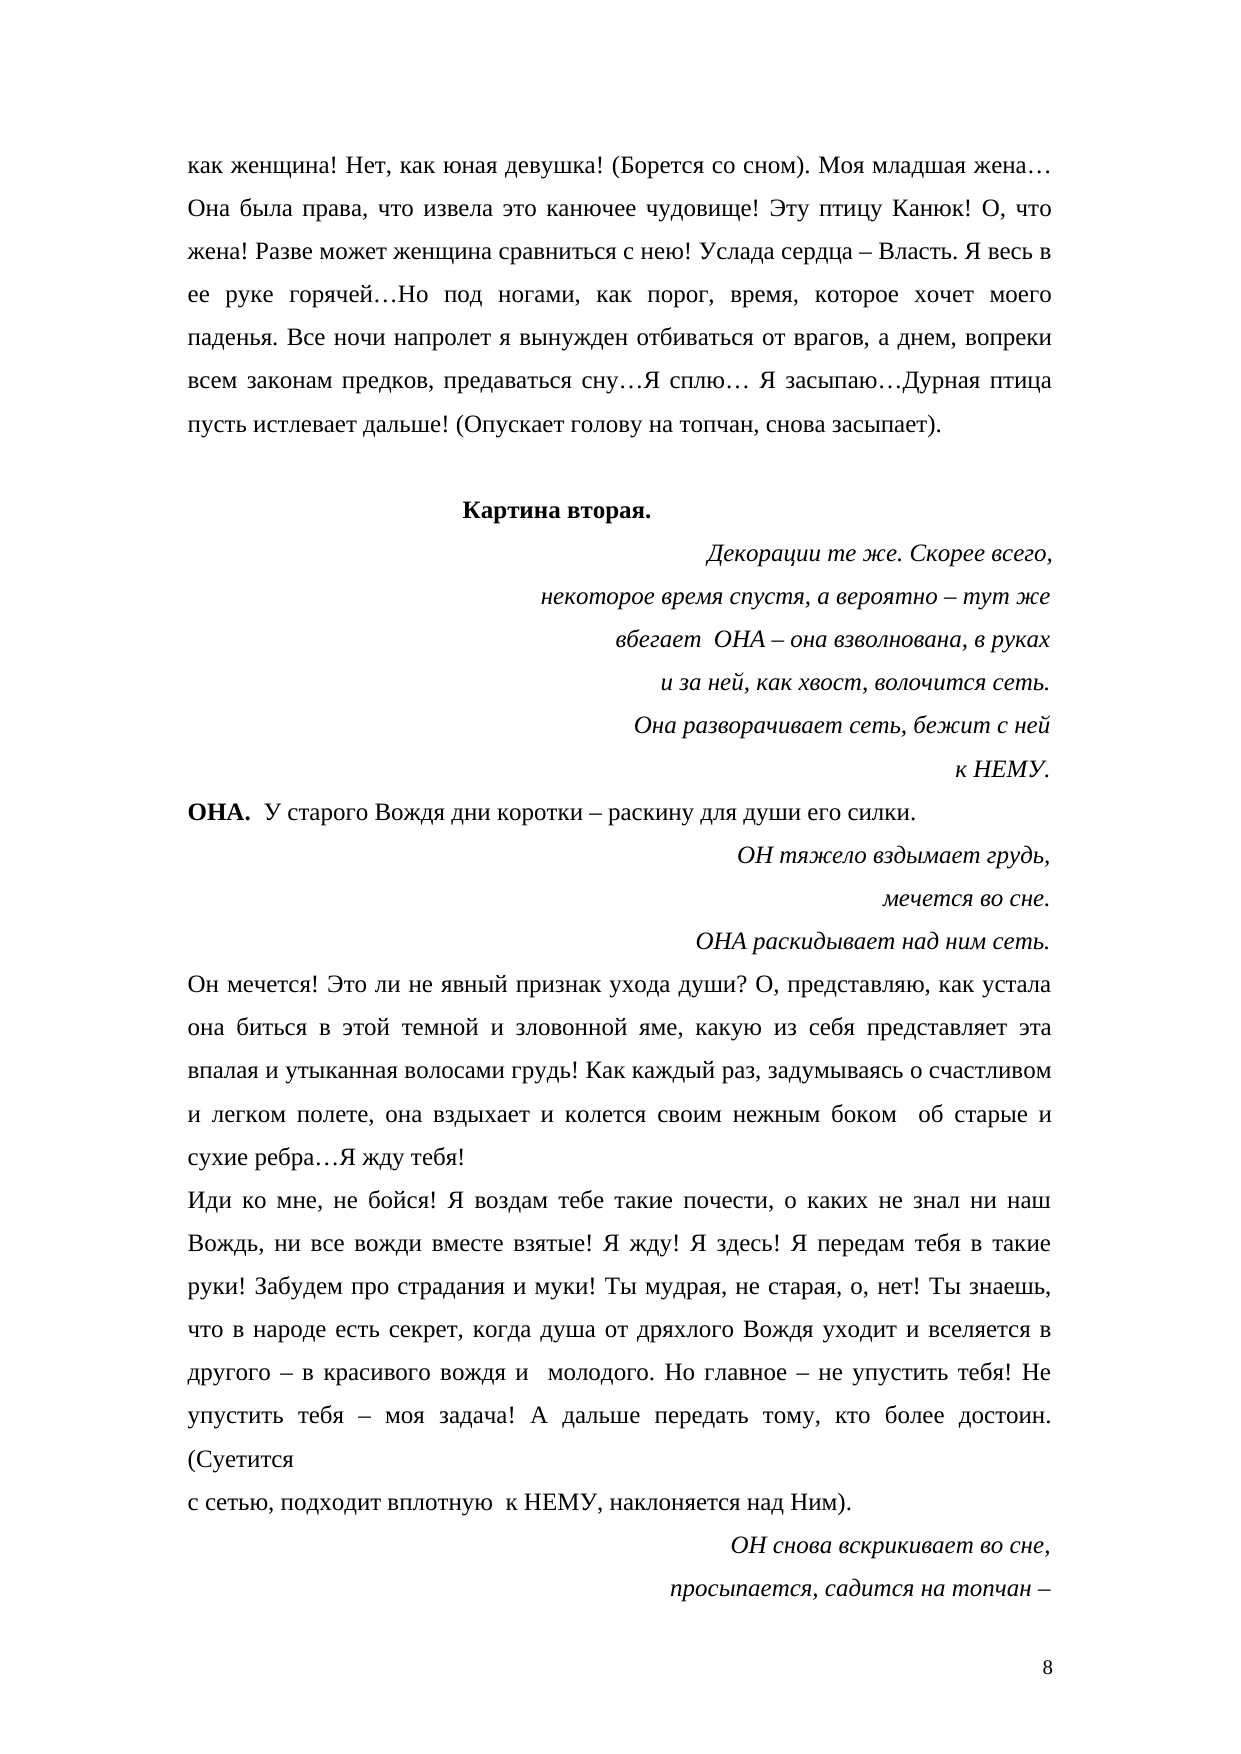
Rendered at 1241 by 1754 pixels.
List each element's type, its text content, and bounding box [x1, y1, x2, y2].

text просыпается, садится на топчан – [187, 1573, 1053, 1602]
text ОНА. У старого Вождя дни коротки – раскину для души его силки. [187, 797, 1053, 826]
text Картина вторая. [187, 495, 1053, 524]
text Иди ко мне, не бойся! Я воздам тебе такие почести, о каких не знал ни наш Вождь, ни все вожди вместе взятые! Я жду! Я здесь! Я передам тебя в такие руки! Забудем про страдания и муки! Ты мудрая, не старая, о, нет! Ты знаешь, что в народе есть секрет, когда душа от дряхлого Вождя уходит и вселяется в другого – в красивого вождя и молодого. Но главное – не упустить тебя! Не упустить тебя – моя задача! А дальше передать тому, кто более достоин. (Суетится [187, 1185, 1053, 1472]
text с сетью, подходит вплотную к НЕМУ, наклоняется над Ним). [187, 1487, 1053, 1516]
text ОН тяжело вздымает грудь, [187, 840, 1053, 869]
text ОН снова вскрикивает во сне, [187, 1530, 1053, 1559]
text и за ней, как хвост, волочится сеть. [187, 667, 1053, 696]
text Он мечется! Это ли не явный признак ухода души? О, представляю, как устала она биться в этой темной и зловонной яме, какую из себя представляет эта впалая и утыканная волосами грудь! Как каждый раз, задумываясь о счастливом и легком полете, она вздыхает и колется своим нежным боком об старые и сухие ребра…Я жду тебя! [187, 969, 1053, 1171]
text ОНА раскидывает над ним сеть. [187, 926, 1053, 955]
text мечется во сне. [187, 883, 1053, 912]
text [187, 150, 1053, 437]
text Она разворачивает сеть, бежит с ней [187, 711, 1053, 739]
text вбегает ОНА – она взволнована, в руках [187, 624, 1053, 653]
text Декорации те же. Скорее всего, [187, 538, 1053, 567]
text к НЕМУ. [187, 754, 1053, 782]
text некоторое время спустя, а вероятно – тут же [187, 581, 1053, 610]
